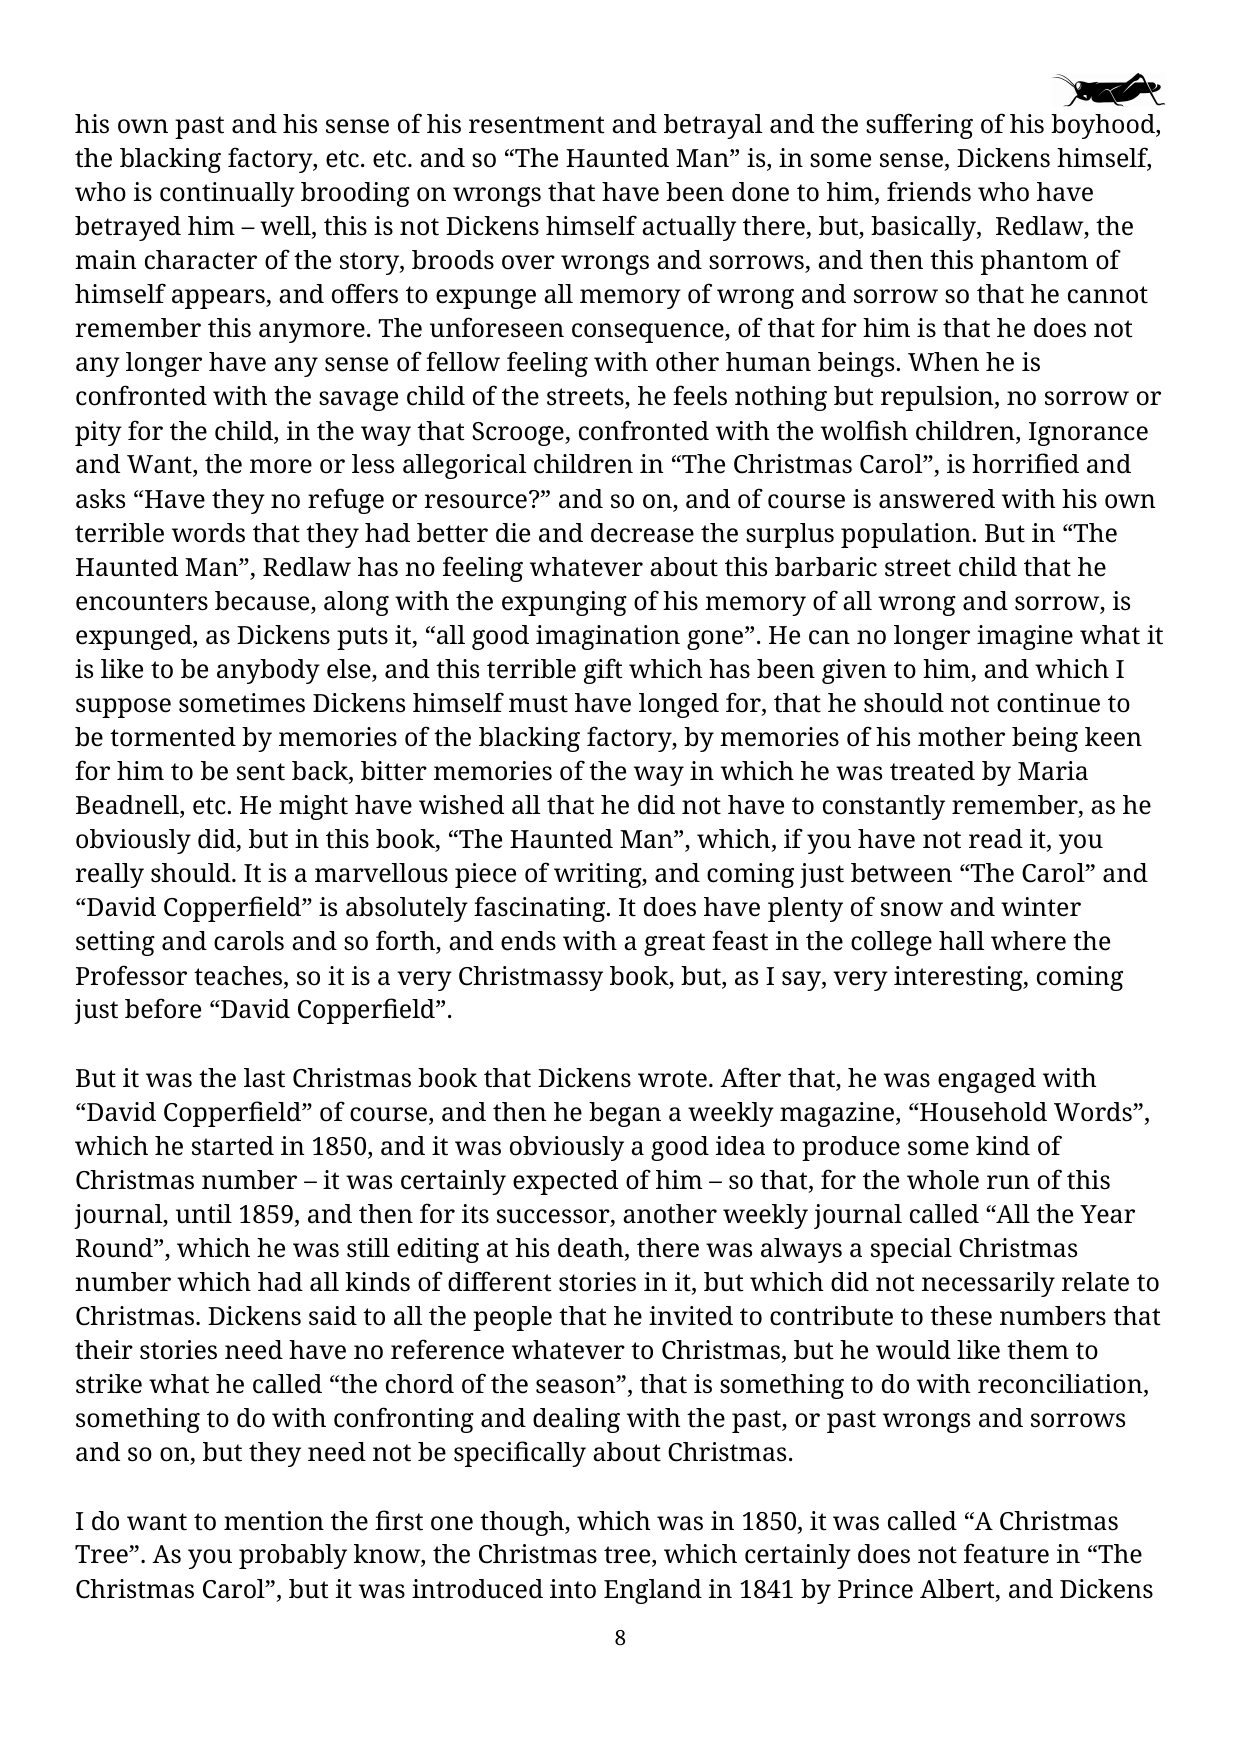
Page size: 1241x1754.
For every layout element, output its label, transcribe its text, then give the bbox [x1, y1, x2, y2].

text But it was the last Christmas book that Dickens wrote. After that, he was engaged with “David Copperfield” of course, and then he began a weekly magazine, “Household Words”, which he started in 1850, and it was obviously a good idea to produce some kind of Christmas number – it was certainly expected of him – so that, for the whole run of this journal, until 1859, and then for its successor, another weekly journal called “All the Year Round”, which he was still editing at his death, there was always a special Christmas number which had all kinds of different stories in it, but which did not necessarily relate to Christmas. Dickens said to all the people that he invited to contribute to these numbers that their stories need have no reference whatever to Christmas, but he would like them to strike what he called “the chord of the season”, that is something to do with reconciliation, something to do with confronting and dealing with the past, or past wrongs and sorrows and so on, but they need not be specifically about Christmas. [75, 1060, 1165, 1469]
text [75, 107, 1165, 1026]
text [75, 1503, 1165, 1605]
picture [1051, 73, 1166, 107]
